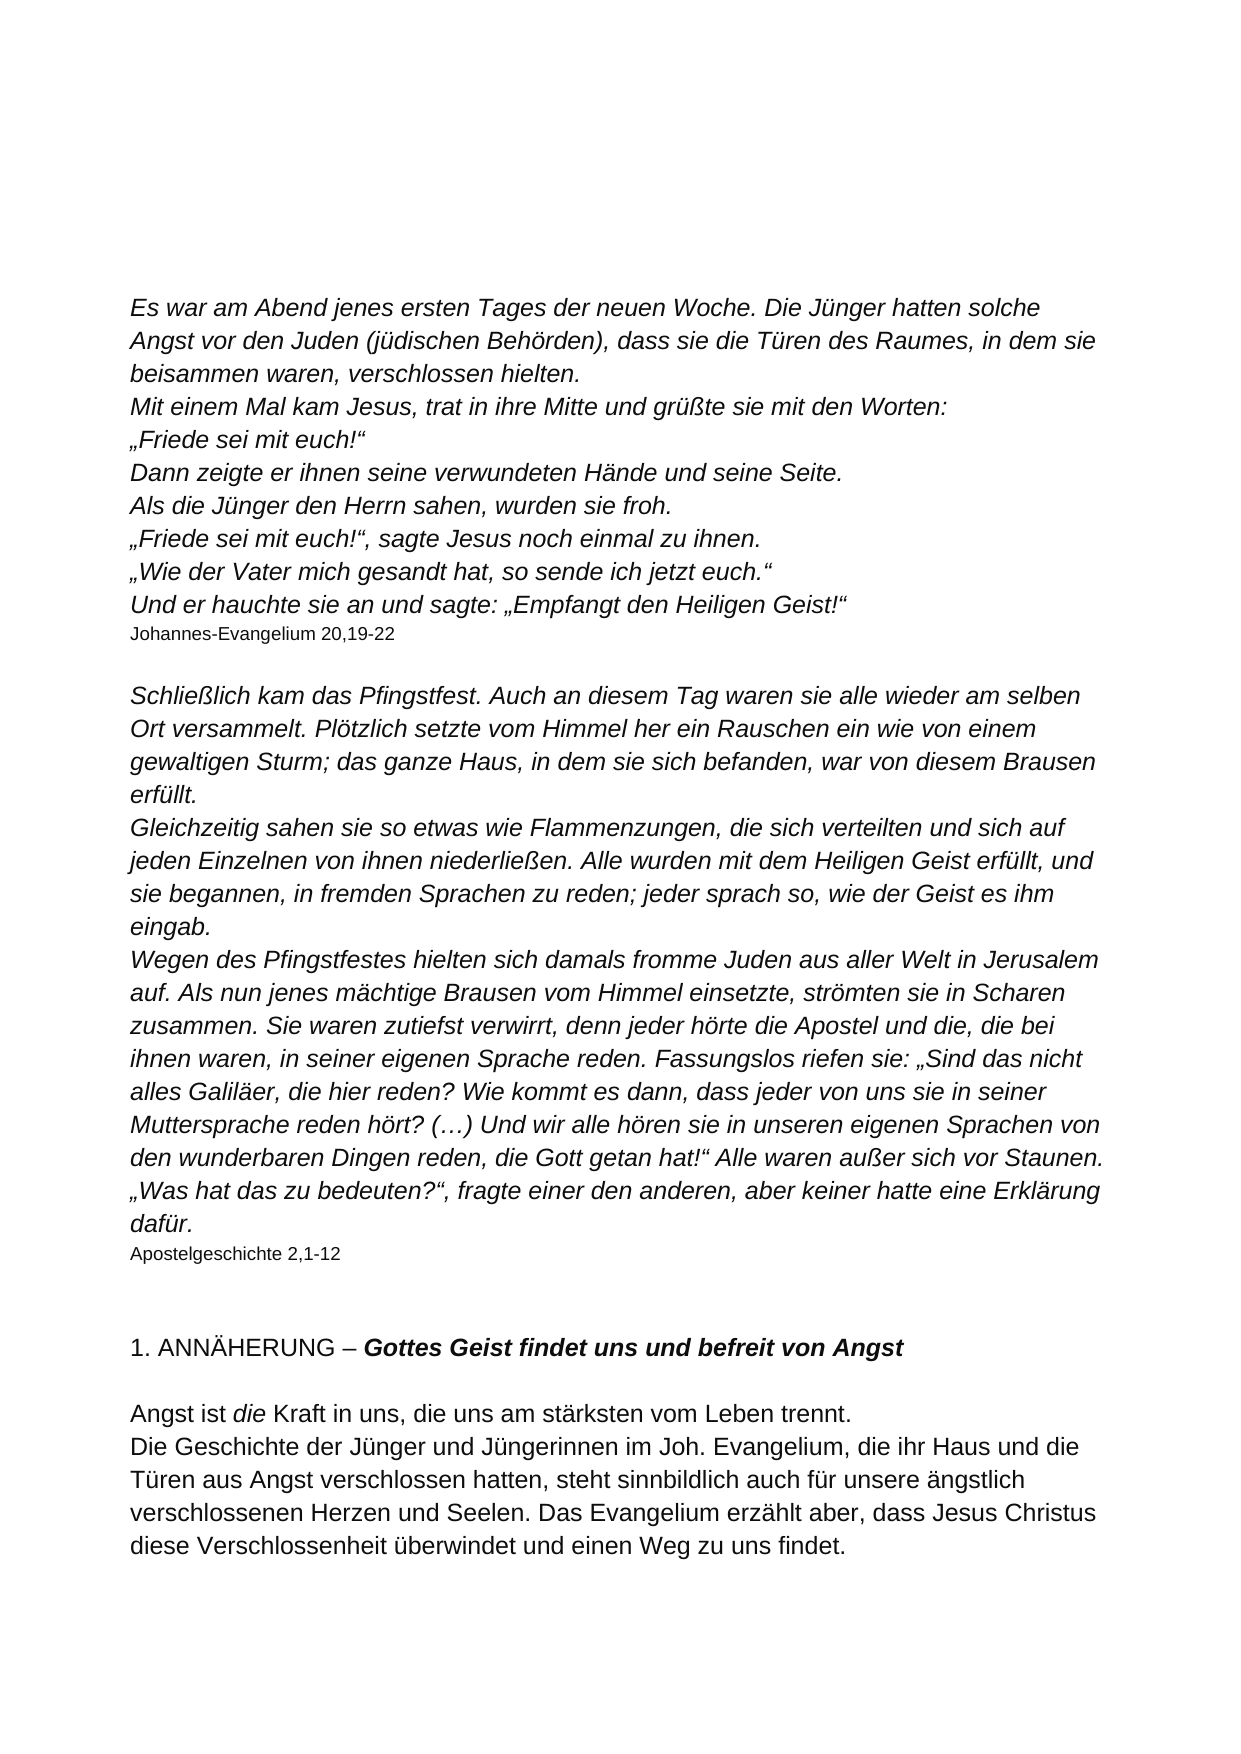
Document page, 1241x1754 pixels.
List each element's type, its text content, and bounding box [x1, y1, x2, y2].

text „Friede sei mit euch!“, sagte Jesus noch einmal zu ihnen. [130, 524, 1110, 553]
text Die Geschichte der Jünger und Jüngerinnen im Joh. Evangelium, die ihr Haus und die Türen aus Angst verschlossen hatten, steht sinnbildlich auch für unsere ängstlich verschlossenen Herzen und Seelen. Das Evangelium erzählt aber, dass Jesus Christus diese Verschlossenheit überwindet und einen Weg zu uns findet. [130, 1432, 1110, 1560]
text Gleichzeitig sahen sie so etwas wie Flammenzungen, die sich verteilten und sich auf jeden Einzelnen von ihnen niederließen. Alle wurden mit dem Heiligen Geist erfüllt, und sie begannen, in fremden Sprachen zu reden; jeder sprach so, wie der Geist es ihm eingab. [130, 813, 1110, 941]
text Angst ist die Kraft in uns, die uns am stärksten vom Leben trennt. [130, 1399, 1110, 1428]
text 1. ANNÄHERUNG – Gottes Geist findet uns und befreit von Angst [130, 1333, 1110, 1362]
text Als die Jünger den Herrn sahen, wurden sie froh. [130, 491, 1110, 520]
text Und er hauchte sie an und sagte: „Empfangt den Heiligen Geist!“ [130, 590, 1110, 619]
text Johannes-Evangelium 20,19-22 [130, 623, 1110, 645]
text Schließlich kam das Pfingstfest. Auch an diesem Tag waren sie alle wieder am selben Ort versammelt. Plötzlich setzte vom Himmel her ein Rauschen ein wie von einem gewaltigen Sturm; das ganze Haus, in dem sie sich befanden, war von diesem Brausen erfüllt. [130, 681, 1110, 809]
text „Wie der Vater mich gesandt hat, so sende ich jetzt euch.“ [130, 557, 1110, 586]
text „Friede sei mit euch!“ [130, 425, 1110, 454]
text Es war am Abend jenes ersten Tages der neuen Woche. Die Jünger hatten solche Angst vor den Juden (jüdischen Behörden), dass sie die Türen des Raumes, in dem sie beisammen waren, verschlossen hielten. [130, 293, 1110, 388]
text Apostelgeschichte 2,1-12 [130, 1242, 1110, 1264]
text Mit einem Mal kam Jesus, trat in ihre Mitte und grüßte sie mit den Worten: [130, 392, 1110, 421]
text Dann zeigte er ihnen seine verwundeten Hände und seine Seite. [130, 458, 1110, 487]
text Wegen des Pfingstfestes hielten sich damals fromme Juden aus aller Welt in Jerusalem auf. Als nun jenes mächtige Brausen vom Himmel einsetzte, strömten sie in Scharen zusammen. Sie waren zutiefst verwirrt, denn jeder hörte die Apostel und die, die bei ihnen waren, in seiner eigenen Sprache reden. Fassungslos riefen sie: „Sind das nicht alles Galiläer, die hier reden? Wie kommt es dann, dass jeder von uns sie in seiner Muttersprache reden hört? (…) Und wir alle hören sie in unseren eigenen Sprachen von den wunderbaren Dingen reden, die Gott getan hat!“ Alle waren außer sich vor Staunen. „Was hat das zu bedeuten?“, fragte einer den anderen, aber keiner hatte eine Erklärung dafür. [130, 945, 1110, 1238]
